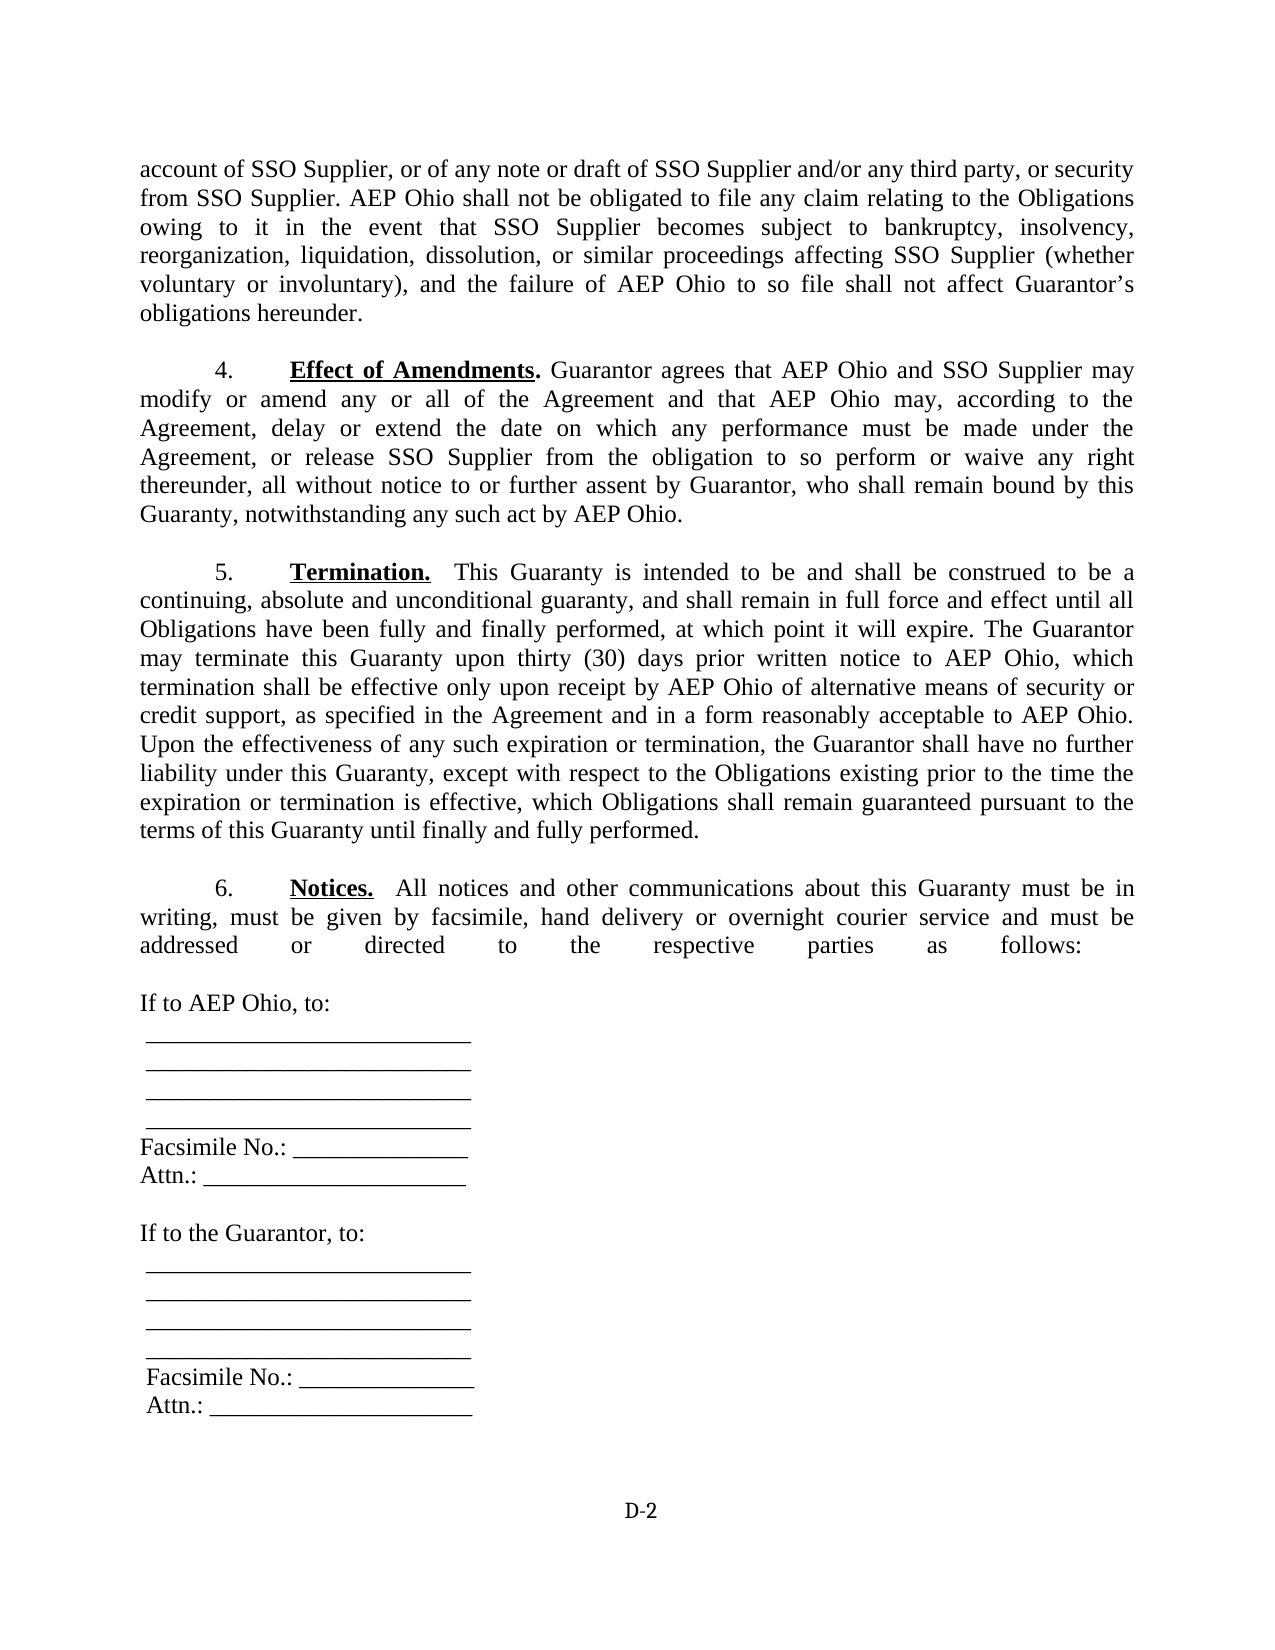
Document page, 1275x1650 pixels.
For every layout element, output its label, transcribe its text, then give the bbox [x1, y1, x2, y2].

text Facsimile No.: ______________ [139, 1132, 1135, 1160]
text If to the Guarantor, to: [139, 1218, 1135, 1247]
text __________________________ [139, 1247, 1135, 1275]
text __________________________ [139, 1074, 1135, 1103]
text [139, 154, 1135, 327]
text __________________________ [139, 1103, 1135, 1132]
text __________________________ [139, 1045, 1135, 1074]
text Facsimile No.: ______________ [139, 1362, 1135, 1390]
text __________________________ [139, 1304, 1135, 1333]
text 4. Effect of Amendments. Guarantor agrees that AEP Ohio and SSO Supplier may modify or amend any or all of the Agreement and that AEP Ohio may, according to the Agreement, delay or extend the date on which any performance must be made under the Agreement, or release SSO Supplier from the obligation to so perform or waive any right thereunder, all without notice to or further assent by Guarantor, who shall remain bound by this Guaranty, notwithstanding any such act by AEP Ohio. [139, 355, 1135, 528]
text __________________________ [139, 1275, 1135, 1304]
text Attn.: _____________________ [139, 1390, 1135, 1419]
text 6. Notices. All notices and other communications about this Guaranty must be in writing, must be given by facsimile, hand delivery or overnight courier service and must be addressed or directed to the respective parties as follows: [139, 873, 1135, 988]
text If to AEP Ohio, to: [139, 988, 1135, 1017]
text Attn.: _____________________ [139, 1160, 1135, 1189]
text 5. Termination. This Guaranty is intended to be and shall be construed to be a continuing, absolute and unconditional guaranty, and shall remain in full force and effect until all Obligations have been fully and finally performed, at which point it will expire. The Guarantor may terminate this Guaranty upon thirty (30) days prior written notice to AEP Ohio, which termination shall be effective only upon receipt by AEP Ohio of alternative means of security or credit support, as specified in the Agreement and in a form reasonably acceptable to AEP Ohio. Upon the effectiveness of any such expiration or termination, the Guarantor shall have no further liability under this Guaranty, except with respect to the Obligations existing prior to the time the expiration or termination is effective, which Obligations shall remain guaranteed pursuant to the terms of this Guaranty until finally and fully performed. [139, 557, 1135, 844]
text __________________________ [139, 1333, 1135, 1362]
text __________________________ [139, 1017, 1135, 1045]
